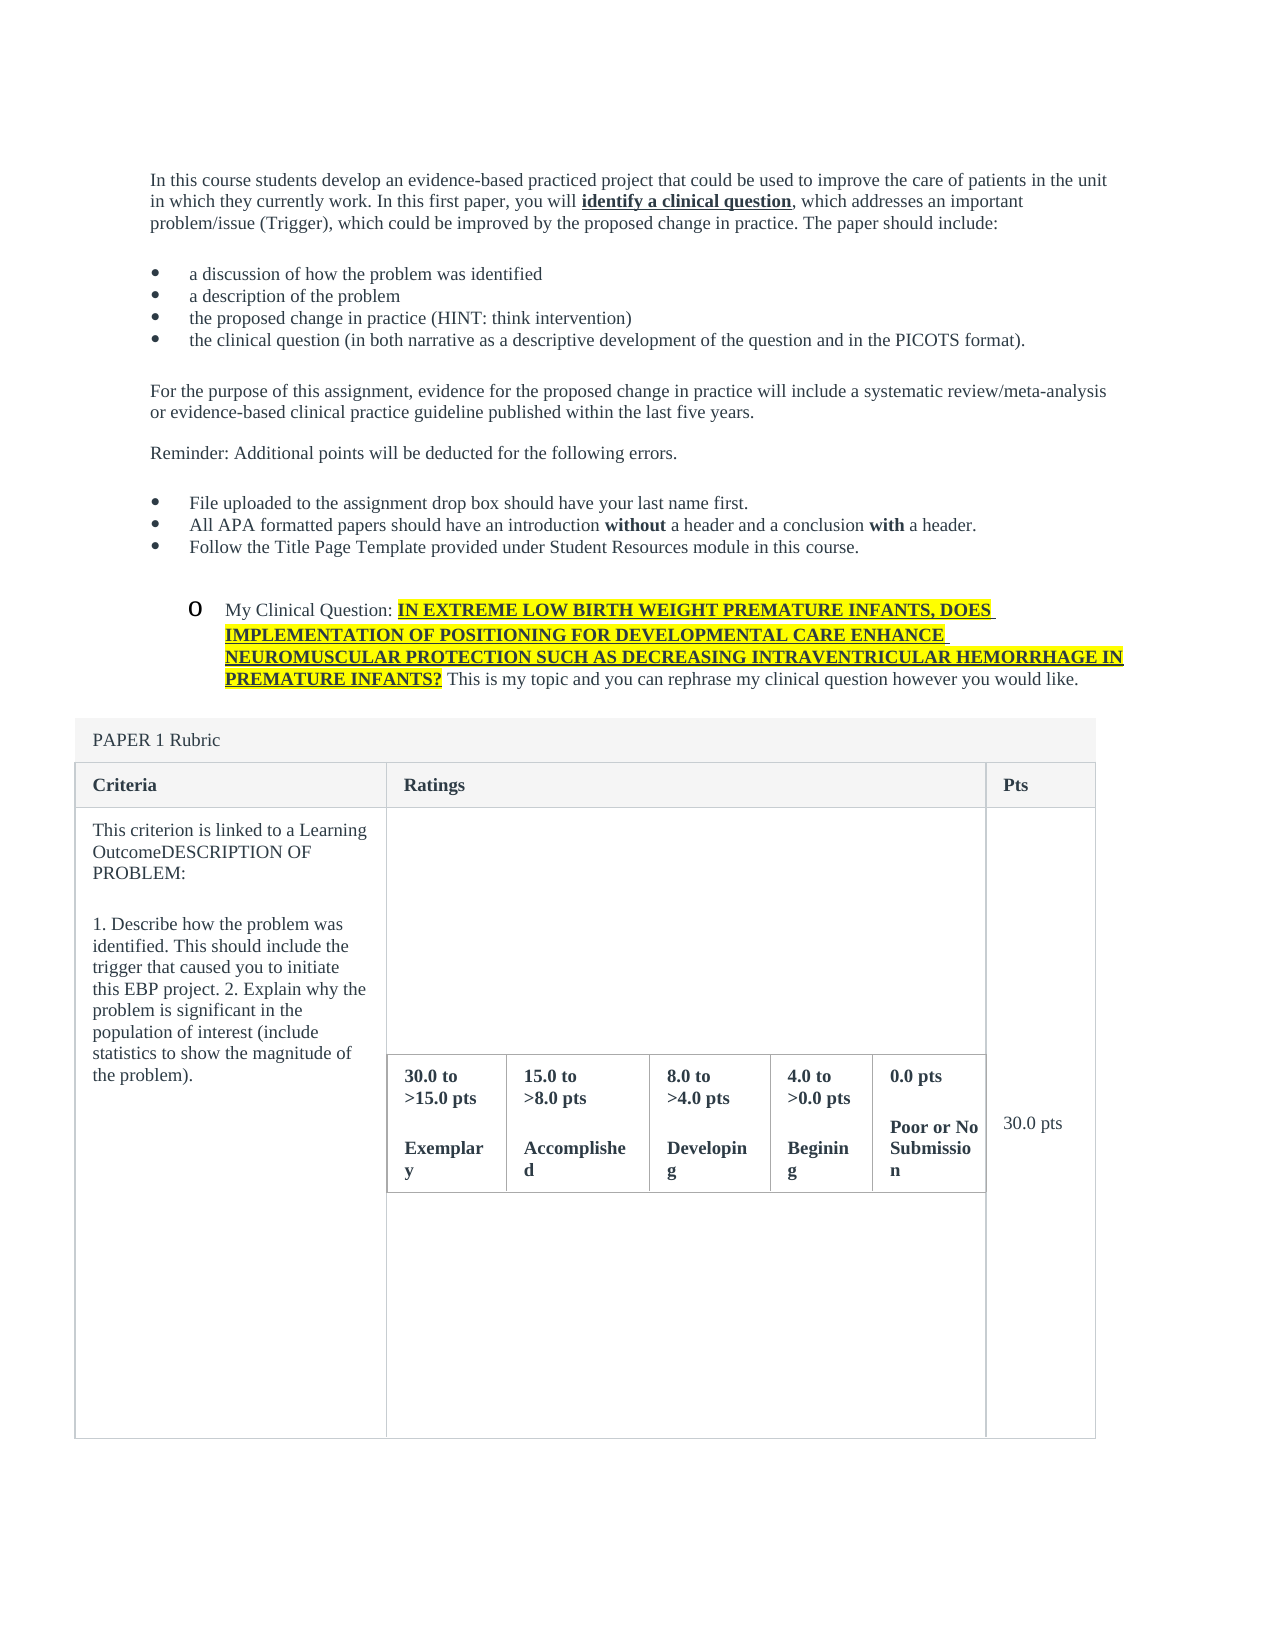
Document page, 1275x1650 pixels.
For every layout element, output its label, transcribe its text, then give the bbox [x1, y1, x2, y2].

table_cell This criterion is linked to a Learning OutcomeDESCRIPTION OF PROBLEM: 1. Describe how the problem was identified. This should include the trigger that caused you to initiate this EBP project. 2. Explain why the problem is significant in the population of interest (include statistics to show the magnitude of the problem). [76, 808, 386, 1437]
text In this course students develop an evidence-based practiced project that could be used to improve the care of patients in the unit in which they currently work. In this first paper, you will identify a clinical question, which addresses an important problem/issue (Trigger), which could be improved by the proposed change in practice. The paper should include: [150, 169, 1125, 233]
list the proposed change in practice (HINT: think intervention) [152, 307, 1125, 328]
list a description of the problem [152, 284, 1125, 307]
list Follow the Title Page Template provided under Student Resources module in this course. [152, 536, 1125, 558]
table_cell [388, 1055, 985, 1192]
table_cell Pts [987, 763, 1095, 807]
list a discussion of how the problem was identified [152, 263, 1125, 284]
table_cell Ratings [387, 763, 985, 807]
table_header PAPER 1 Rubric [75, 718, 1096, 762]
text For the purpose of this assignment, evidence for the proposed change in practice will include a systematic review/meta-analysis or evidence-based clinical practice guideline published within the last five years. [150, 380, 1125, 423]
table_cell [387, 808, 985, 1054]
text Reminder: Additional points will be deducted for the following errors. [150, 442, 1125, 463]
table_cell Criteria [76, 763, 386, 807]
table_cell 30.0 pts [987, 808, 1095, 1437]
list My Clinical Question: IN EXTREME LOW BIRTH WEIGHT PREMATURE INFANTS, DOES IMPLEMENTATION OF POSITIONING FOR DEVELOPMENTAL CARE ENHANCE NEUROMUSCULAR PROTECTION SUCH AS DECREASING INTRAVENTRICULAR HEMORRHAGE IN PREMATURE INFANTS? This is my topic and you can rephrase my clinical question however you would like. [187, 587, 1125, 689]
list All APA formatted papers should have an introduction without a header and a conclusion with a header. [152, 514, 1125, 536]
list the clinical question (in both narrative as a descriptive development of the question and in the PICOTS format). [152, 328, 1125, 351]
list File uploaded to the assignment drop box should have your last name first. [152, 492, 1125, 514]
table_cell [387, 1193, 985, 1437]
